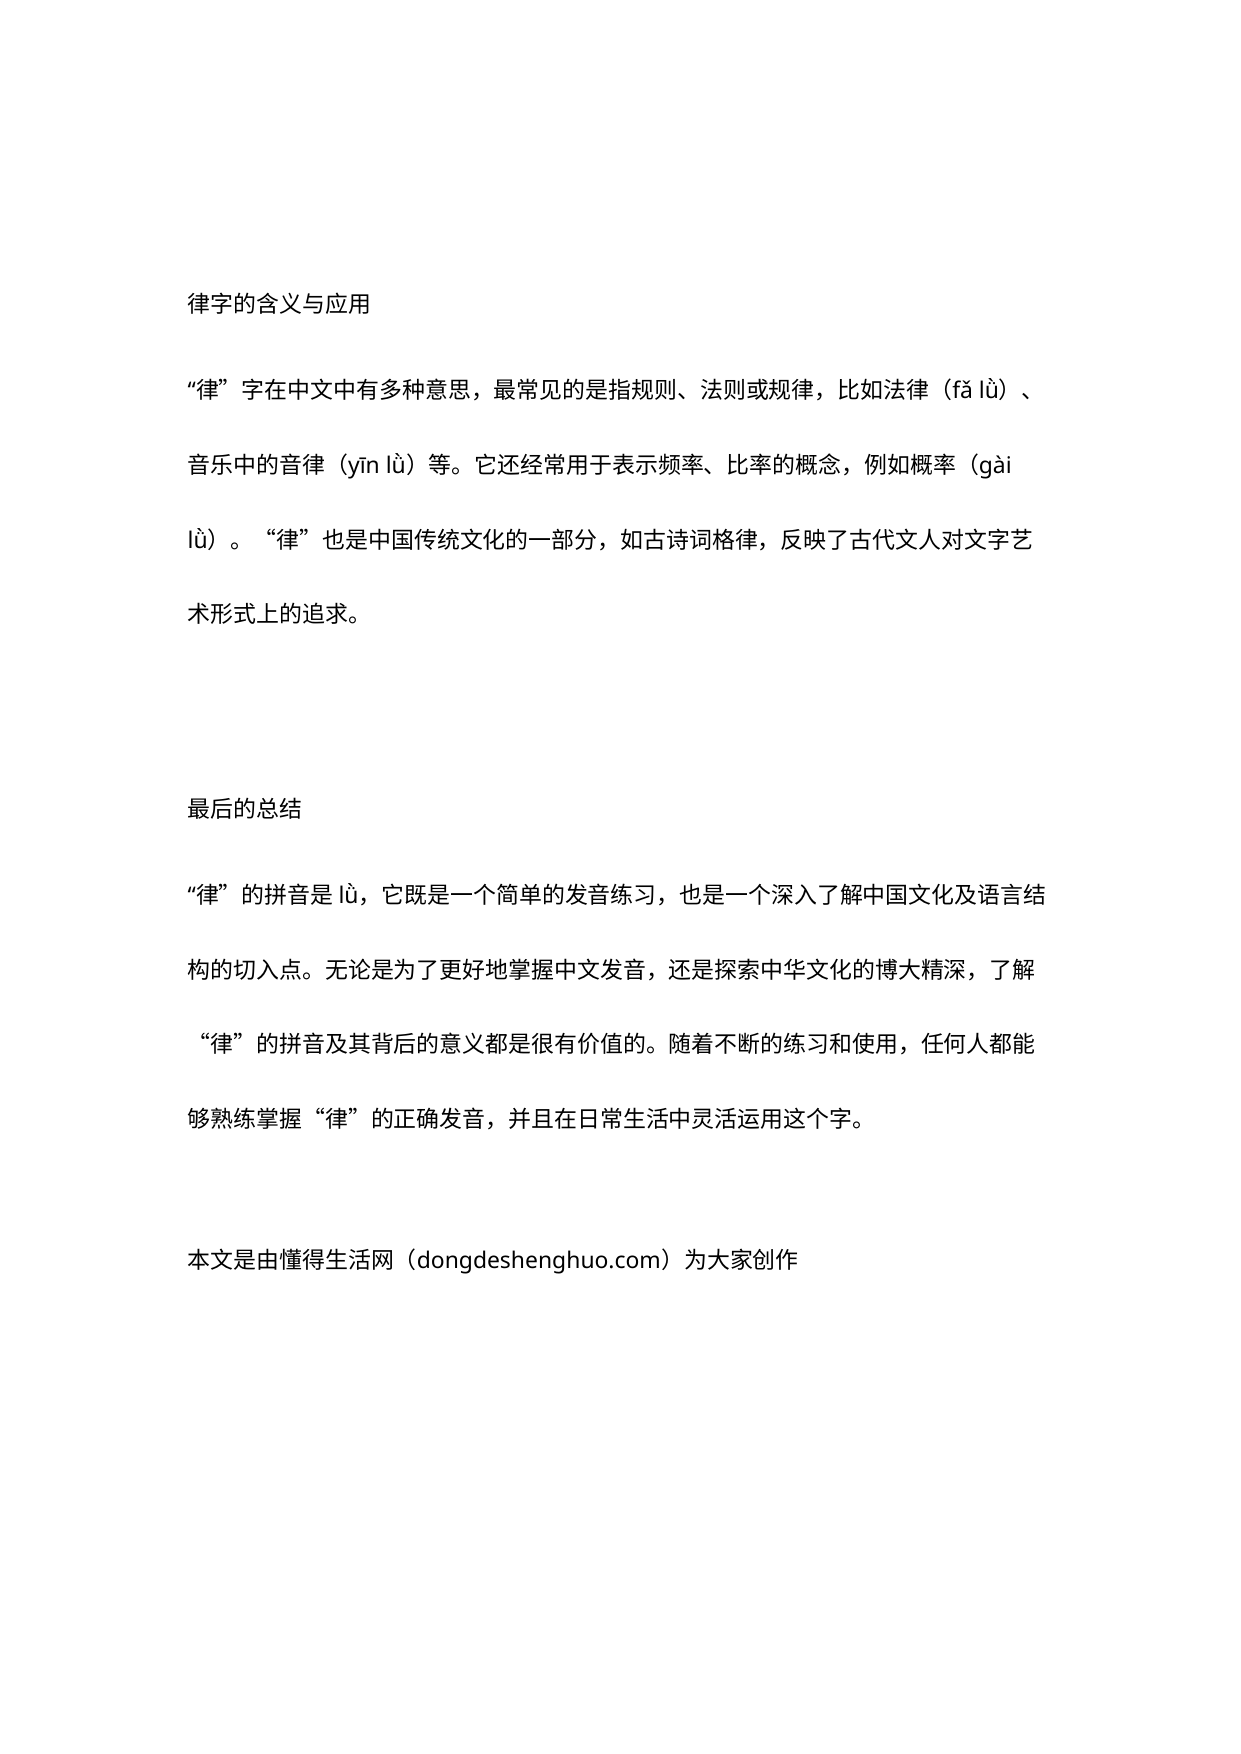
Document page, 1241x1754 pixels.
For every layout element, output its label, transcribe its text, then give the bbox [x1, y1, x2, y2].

text “律”的拼音是 lǜ，它既是一个简单的发音练习，也是一个深入了解中国文化及语言结构的切入点。无论是为了更好地掌握中文发音，还是探索中华文化的博大精深，了解“律”的拼音及其背后的意义都是很有价值的。随着不断的练习和使用，任何人都能够熟练掌握“律”的正确发音，并且在日常生活中灵活运用这个字。 [187, 861, 1053, 1150]
text 律字的含义与应用 [187, 270, 1053, 335]
text “律”字在中文中有多种意思，最常见的是指规则、法则或规律，比如法律（fǎ lǜ）、音乐中的音律（yīn lǜ）等。它还经常用于表示频率、比率的概念，例如概率（gài lǜ）。“律”也是中国传统文化的一部分，如古诗词格律，反映了古代文人对文字艺术形式上的追求。 [187, 356, 1053, 645]
text 最后的总结 [187, 774, 1053, 839]
text 本文是由懂得生活网（dongdeshenghuo.com）为大家创作 [187, 1226, 1053, 1291]
